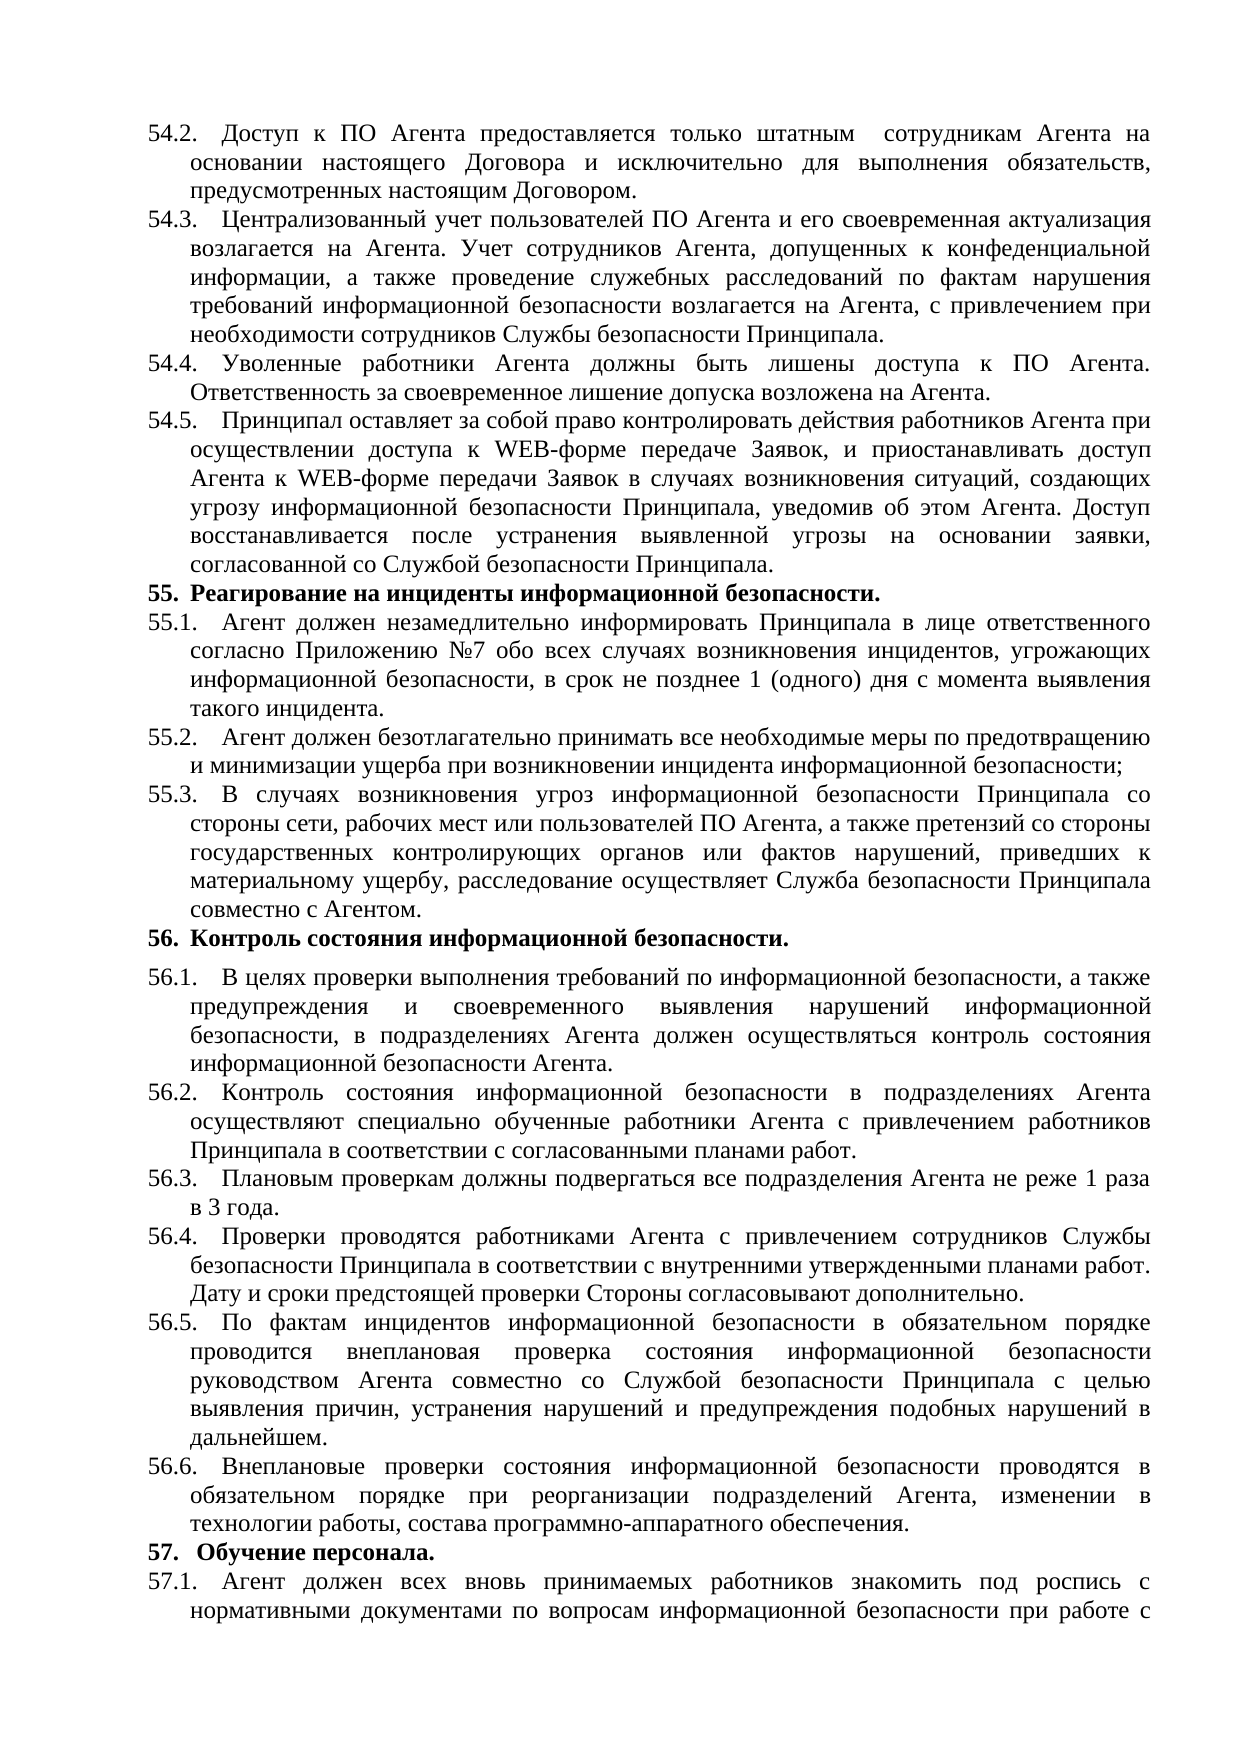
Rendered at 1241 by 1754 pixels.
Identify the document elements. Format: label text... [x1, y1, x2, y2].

list В целях проверки выполнения требований по информационной безопасности, а также предупреждения и своевременного выявления нарушений информационной безопасности, в подразделениях Агента должен осуществляться контроль состояния информационной безопасности Агента. [148, 962, 1152, 1077]
list Централизованный учет пользователей ПО Агента и его своевременная актуализация возлагается на Агента. Учет сотрудников Агента, допущенных к конфеденциальной информации, а также проведение служебных расследований по фактам нарушения требований информационной безопасности возлагается на Агента, с привлечением при необходимости сотрудников Службы безопасности Принципала. [148, 204, 1152, 348]
list Уволенные работники Агента должны быть лишены доступа к ПО Агента. Ответственность за своевременное лишение допуска возложена на Агента. [148, 348, 1152, 406]
list В случаях возникновения угроз информационной безопасности Принципала со стороны сети, рабочих мест или пользователей ПО Агента, а также претензий со стороны государственных контролирующих органов или фактов нарушений, приведших к материальному ущербу, расследование осуществляет Служба безопасности Принципала совместно с Агентом. [148, 779, 1152, 923]
list Внеплановые проверки состояния информационной безопасности проводятся в обязательном порядке при реорганизации подразделений Агента, изменении в технологии работы, состава программно-аппаратного обеспечения. [148, 1451, 1152, 1537]
list Реагирование на инциденты информационной безопасности. [148, 578, 1152, 607]
list Контроль состояния информационной безопасности. [148, 923, 1152, 952]
list Плановым проверкам должны подвергаться все подразделения Агента не реже 1 раза в 3 года. [148, 1163, 1152, 1221]
list Контроль состояния информационной безопасности в подразделениях Агента осуществляют специально обученные работники Агента с привлечением работников Принципала в соответствии с согласованными планами работ. [148, 1077, 1152, 1163]
list Агент должен незамедлительно информировать Принципала в лице ответственного согласно Приложению №7 обо всех случаях возникновения инцидентов, угрожающих информационной безопасности, в срок не позднее 1 (одного) дня с момента выявления такого инцидента. [148, 607, 1152, 722]
list Принципал оставляет за собой право контролировать действия работников Агента при осуществлении доступа к WEB-форме передаче Заявок, и приостанавливать доступ Агента к WEB-форме передачи Заявок в случаях возникновения ситуаций, создающих угрозу информационной безопасности Принципала, уведомив об этом Агента. Доступ восстанавливается после устранения выявленной угрозы на основании заявки, согласованной со Службой безопасности Принципала. [148, 406, 1152, 578]
list Проверки проводятся работниками Агента с привлечением сотрудников Службы безопасности Принципала в соответствии с внутренними утвержденными планами работ. Дату и сроки предстоящей проверки Стороны согласовывают дополнительно. [148, 1221, 1152, 1307]
list Доступ к ПО Агента предоставляется только штатным сотрудникам Агента на основании настоящего Договора и исключительно для выполнения обязательств, предусмотренных настоящим Договором. [148, 118, 1152, 204]
list Агент должен безотлагательно принимать все необходимые меры по предотвращению и минимизации ущерба при возникновении инцидента информационной безопасности; [148, 722, 1152, 779]
list Обучение персонала. [148, 1537, 1152, 1566]
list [148, 1566, 1152, 1623]
list По фактам инцидентов информационной безопасности в обязательном порядке проводится внеплановая проверка состояния информационной безопасности руководством Агента совместно со Службой безопасности Принципала с целью выявления причин, устранения нарушений и предупреждения подобных нарушений в дальнейшем. [148, 1307, 1152, 1451]
